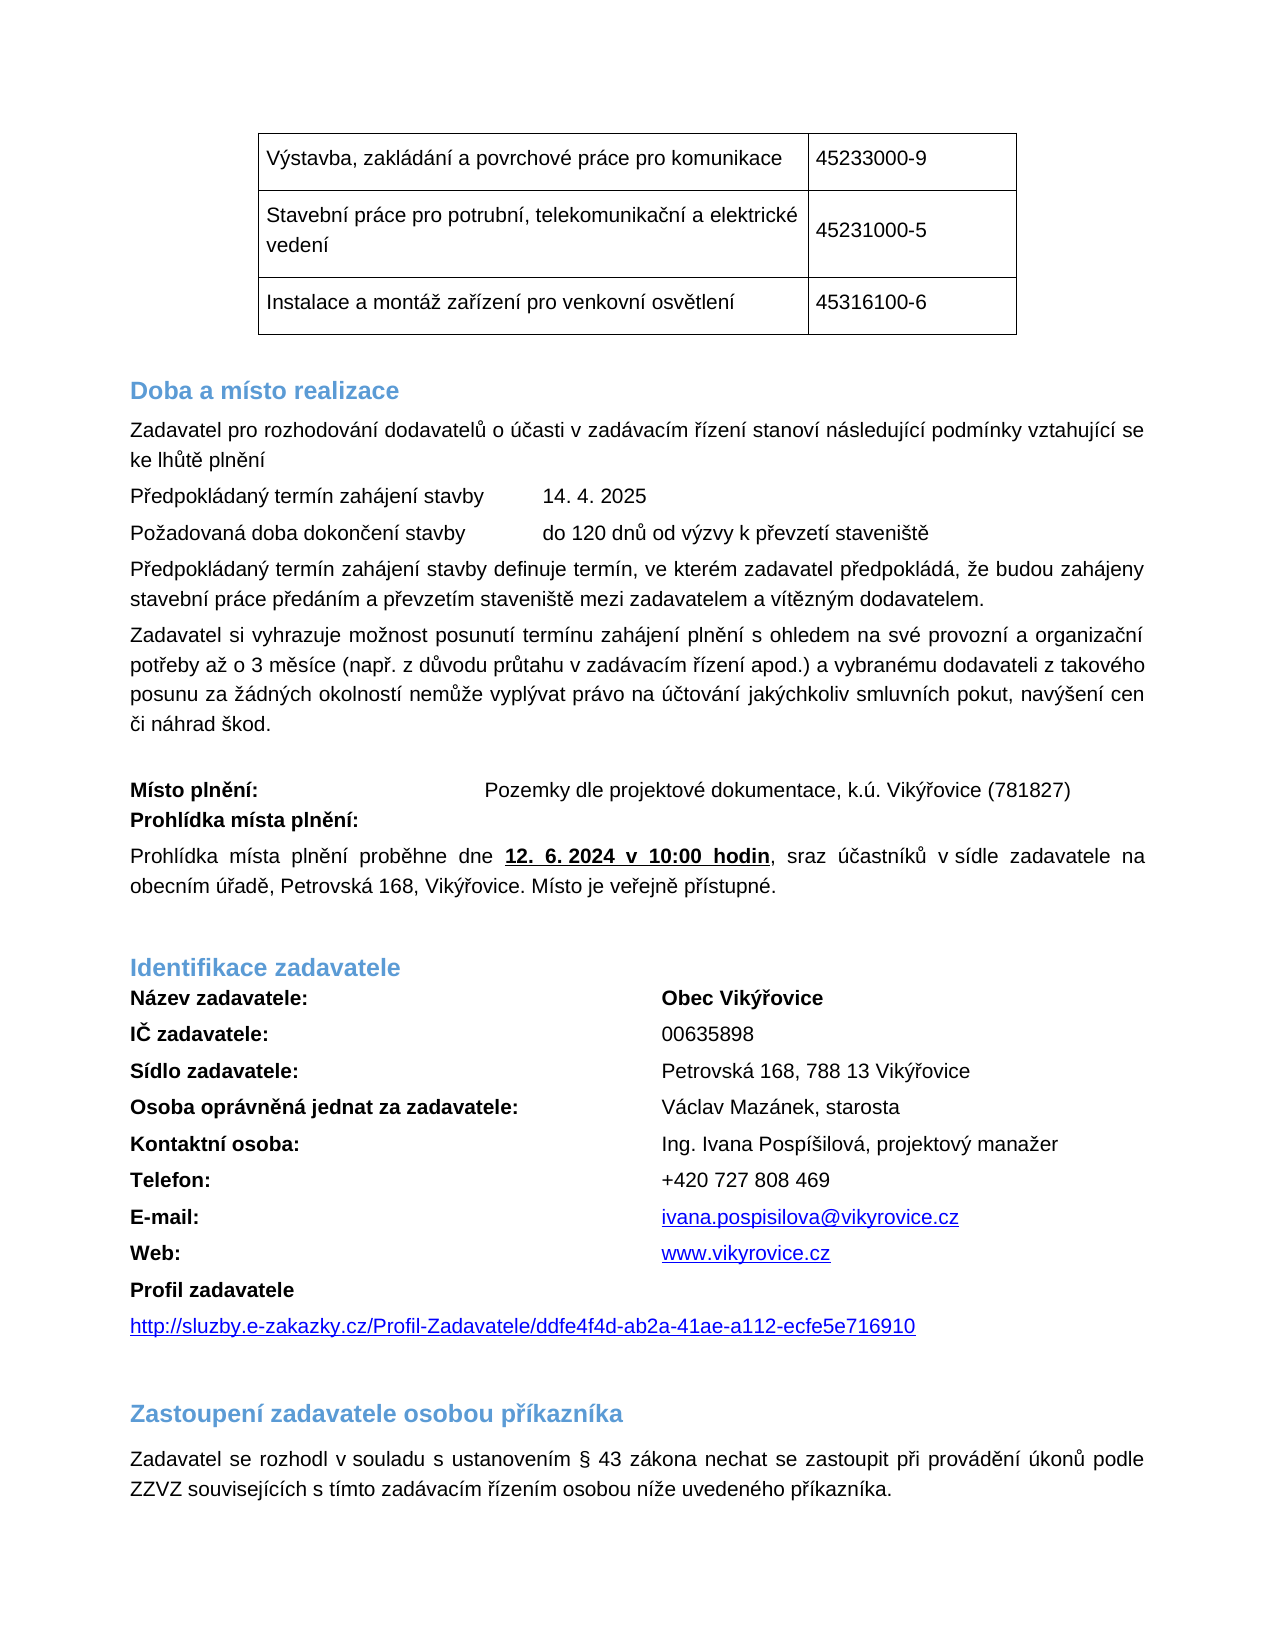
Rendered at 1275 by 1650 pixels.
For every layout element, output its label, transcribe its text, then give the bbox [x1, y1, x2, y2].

text IČ zadavatele: 00635898 [130, 1022, 1145, 1046]
text Zadavatel si vyhrazuje možnost posunutí termínu zahájení plnění s ohledem na své provozní a organizační potřeby až o 3 měsíce (např. z důvodu průtahu v zadávacím řízení apod.) a vybranému dodavateli z takového posunu za žádných okolností nemůže vyplývat právo na účtování jakýchkoliv smluvních pokut, navýšení cen či náhrad škod. [130, 622, 1145, 736]
table_cell 45233000-9 [809, 134, 1016, 189]
text Zadavatel se rozhodl v souladu s ustanovením § 43 zákona nechat se zastoupit při provádění úkonů podle ZZVZ souvisejících s tímto zadávacím řízením osobou níže uvedeného příkazníka. [130, 1447, 1145, 1501]
text Sídlo zadavatele: Petrovská 168, 788 13 Vikýřovice [130, 1059, 1145, 1083]
text Předpokládaný termín zahájení stavby 14. 4. 2025 [130, 484, 1145, 508]
text Web: www.vikyrovice.cz [130, 1241, 1145, 1265]
table_cell 45231000-5 [809, 191, 1016, 277]
subtitle Zastoupení zadavatele osobou příkazníka [130, 1399, 1145, 1427]
text Doba a místo realizace [130, 376, 1145, 405]
text Telefon: +420 727 808 469 [130, 1168, 1145, 1192]
text Kontaktní osoba: Ing. Ivana Pospíšilová, projektový manažer [130, 1132, 1145, 1156]
text Předpokládaný termín zahájení stavby definuje termín, ve kterém zadavatel předpokládá, že budou zahájeny stavební práce předáním a převzetím staveniště mezi zadavatelem a vítězným dodavatelem. [130, 556, 1145, 610]
text Název zadavatele: Obec Vikýřovice [130, 986, 1145, 1010]
text Prohlídka místa plnění: [130, 808, 1145, 832]
text E-mail: ivana.pospisilova@vikyrovice.cz [130, 1204, 1145, 1228]
table_cell Výstavba, zakládání a povrchové práce pro komunikace [259, 134, 808, 189]
subtitle Identifikace zadavatele [130, 953, 1145, 981]
table_cell Stavební práce pro potrubní, telekomunikační a elektrické vedení [259, 191, 808, 277]
text Požadovaná doba dokončení stavby do 120 dnů od výzvy k převzetí staveniště [130, 520, 1145, 544]
text Profil zadavatele [130, 1277, 1145, 1301]
text http://sluzby.e-zakazky.cz/Profil-Zadavatele/ddfe4f4d-ab2a-41ae-a112-ecfe5e716910 [130, 1314, 1145, 1338]
text Prohlídka místa plnění proběhne dne 12. 6. 2024 v 10:00 hodin, sraz účastníků v sídle zadavatele na obecním úřadě, Petrovská 168, Vikýřovice. Místo je veřejně přístupné. [130, 844, 1145, 898]
text Osoba oprávněná jednat za zadavatele: Václav Mazánek, starosta [130, 1095, 1145, 1119]
table_cell Instalace a montáž zařízení pro venkovní osvětlení [259, 278, 808, 334]
text Místo plnění: Pozemky dle projektové dokumentace, k.ú. Vikýřovice (781827) [130, 778, 1145, 802]
text Zadavatel pro rozhodování dodavatelů o účasti v zadávacím řízení stanoví následující podmínky vztahující se ke lhůtě plnění [130, 418, 1145, 472]
table_cell 45316100-6 [809, 278, 1016, 334]
